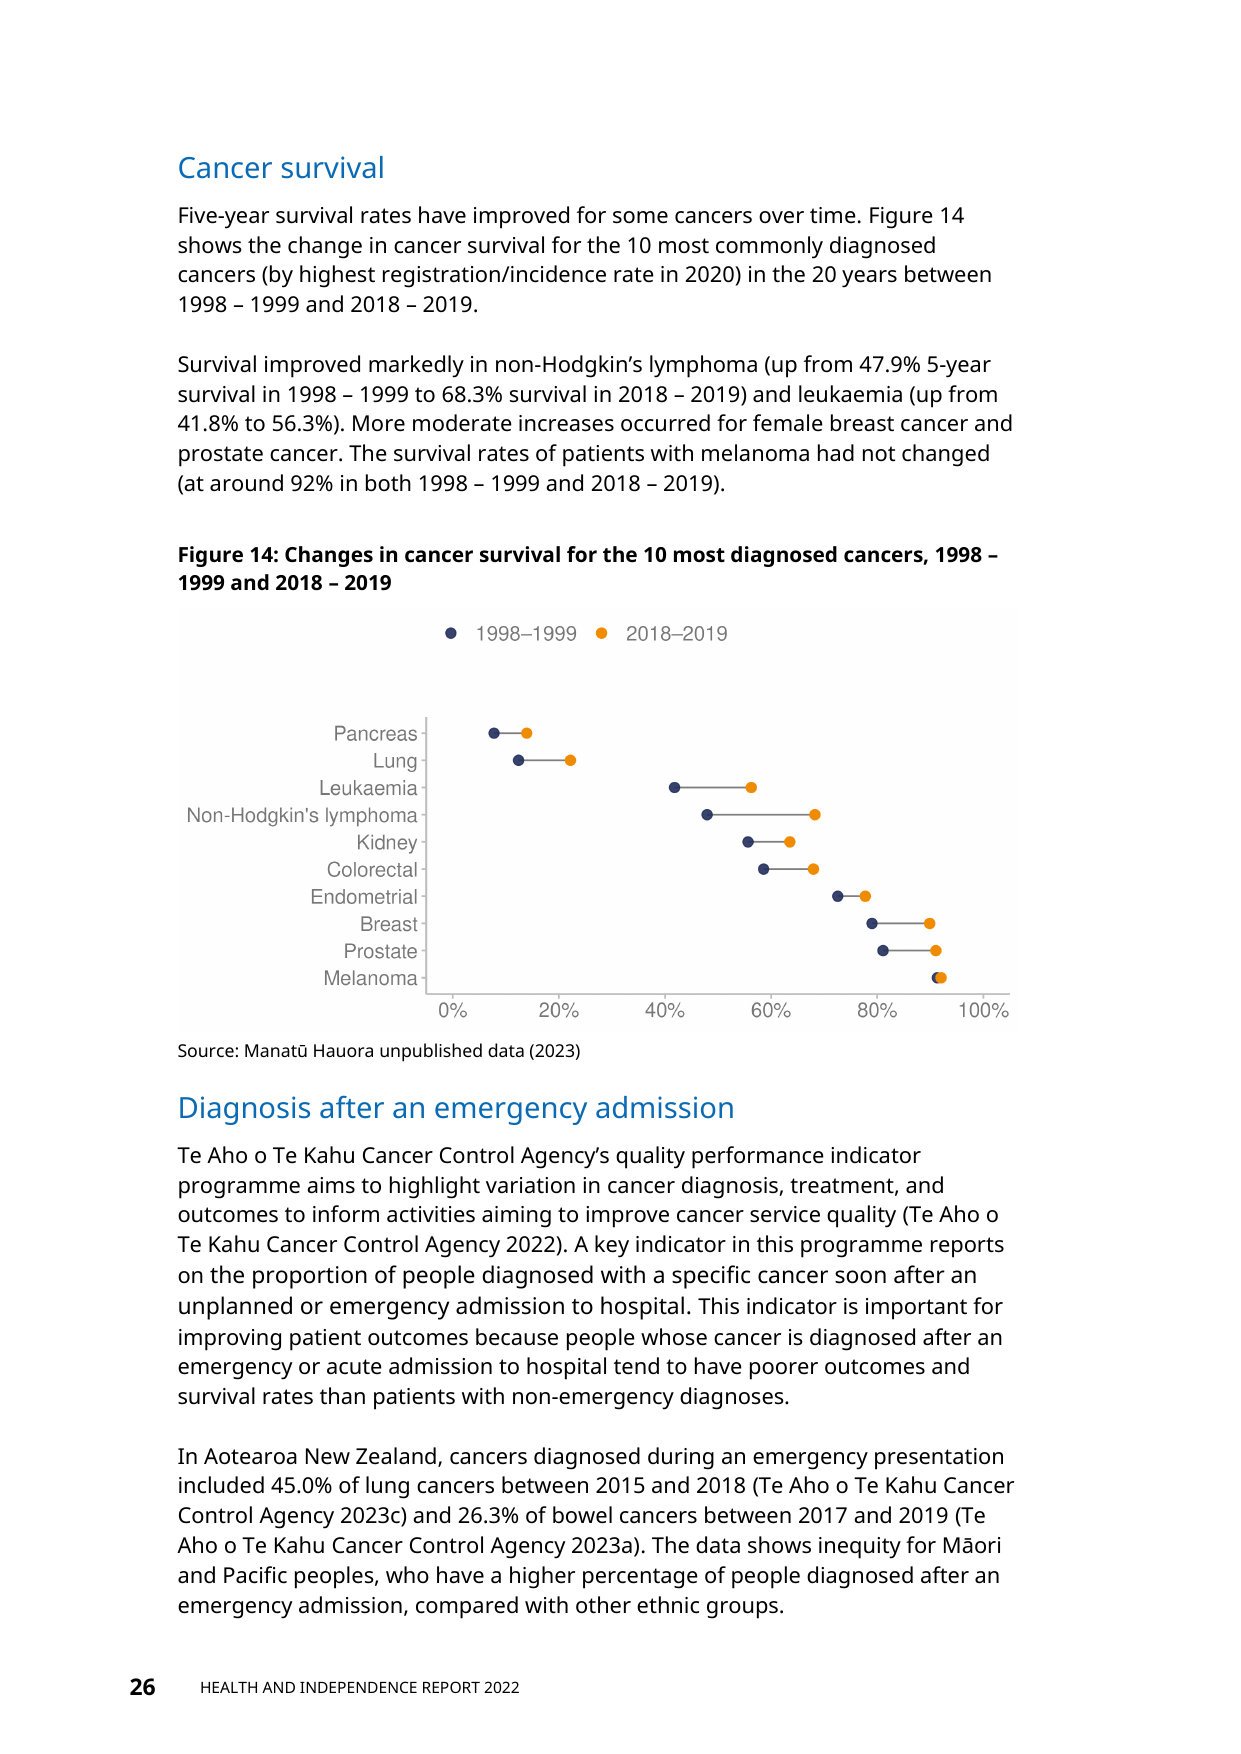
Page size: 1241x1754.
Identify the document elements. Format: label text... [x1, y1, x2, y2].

text Te Aho o Te Kahu Cancer Control Agency’s quality performance indicator programme aims to highlight variation in cancer diagnosis, treatment, and outcomes to inform activities aiming to improve cancer service quality (Te Aho o Te Kahu Cancer Control Agency 2022). A key indicator in this programme reports on the proportion of people diagnosed with a specific cancer soon after an unplanned or emergency admission to hospital. This indicator is important for improving patient outcomes because people whose cancer is diagnosed after an emergency or acute admission to hospital tend to have poorer outcomes and survival rates than patients with non-emergency diagnoses. [177, 1140, 1019, 1411]
text In Aotearoa New Zealand, cancers diagnosed during an emergency presentation included 45.0% of lung cancers between 2015 and 2018 (Te Aho o Te Kahu Cancer Control Agency 2023c) and 26.3% of bowel cancers between 2017 and 2019 (Te Aho o Te Kahu Cancer Control Agency 2023a). The data shows inequity for Māori and Pacific peoples, who have a higher percentage of people diagnosed after an emergency admission, compared with other ethnic groups. [177, 1441, 1019, 1619]
text Survival improved markedly in non-Hodgkin’s lymphoma (up from 47.9% 5-year survival in 1998 – 1999 to 68.3% survival in 2018 – 2019) and leukaemia (up from 41.8% to 56.3%). More moderate increases occurred for female breast cancer and prostate cancer. The survival rates of patients with melanoma had not changed (at around 92% in both 1998 – 1999 and 2018 – 2019). [177, 349, 1019, 498]
subtitle Diagnosis after an emergency admission [177, 1088, 1019, 1127]
picture [177, 609, 1019, 1031]
subtitle Cancer survival [177, 148, 1019, 187]
text Source: Manatū Hauora unpublished data (2023) [177, 1038, 1019, 1063]
text Five-year survival rates have improved for some cancers over time. Figure 14 shows the change in cancer survival for the 10 most commonly diagnosed cancers (by highest registration/incidence rate in 2020) in the 20 years between 1998 – 1999 and 2018 – 2019. [177, 200, 1019, 319]
